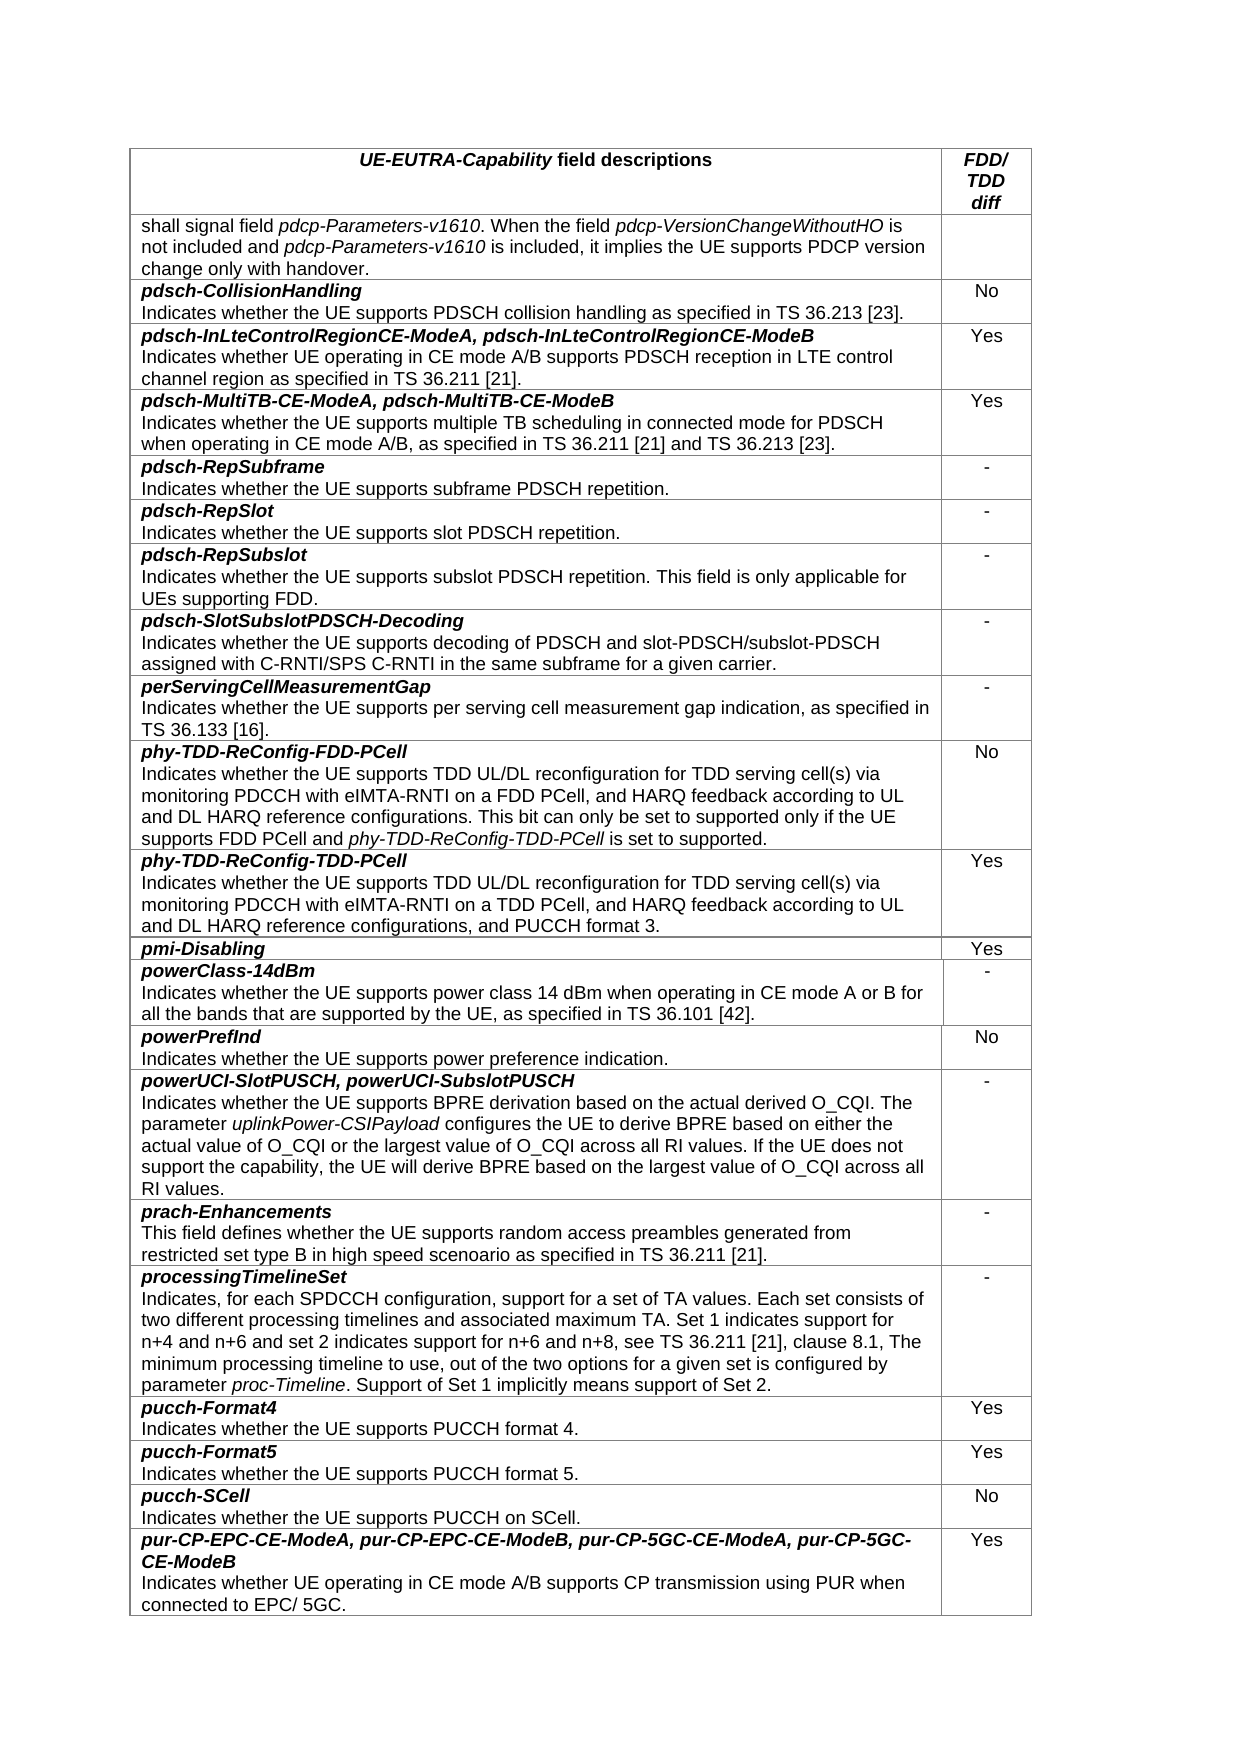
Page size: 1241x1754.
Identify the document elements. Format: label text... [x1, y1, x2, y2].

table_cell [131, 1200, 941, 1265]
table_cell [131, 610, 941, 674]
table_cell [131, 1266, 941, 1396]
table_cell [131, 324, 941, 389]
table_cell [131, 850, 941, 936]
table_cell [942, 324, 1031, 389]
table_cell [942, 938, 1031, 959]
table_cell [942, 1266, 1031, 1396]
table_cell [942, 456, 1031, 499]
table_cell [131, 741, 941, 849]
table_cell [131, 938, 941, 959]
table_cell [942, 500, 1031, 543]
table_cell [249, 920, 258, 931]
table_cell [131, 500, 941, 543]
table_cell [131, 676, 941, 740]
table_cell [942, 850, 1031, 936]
table_header FDD/ TDD diff [942, 149, 1031, 213]
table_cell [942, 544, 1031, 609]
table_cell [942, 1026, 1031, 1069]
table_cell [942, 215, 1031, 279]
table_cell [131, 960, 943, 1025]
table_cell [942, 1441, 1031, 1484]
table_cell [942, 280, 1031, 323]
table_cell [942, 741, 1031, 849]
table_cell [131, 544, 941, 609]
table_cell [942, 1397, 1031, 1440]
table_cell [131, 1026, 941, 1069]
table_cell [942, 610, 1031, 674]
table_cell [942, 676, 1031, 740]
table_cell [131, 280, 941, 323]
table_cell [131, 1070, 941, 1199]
table_header UE-EUTRA-Capability field descriptions [131, 149, 941, 213]
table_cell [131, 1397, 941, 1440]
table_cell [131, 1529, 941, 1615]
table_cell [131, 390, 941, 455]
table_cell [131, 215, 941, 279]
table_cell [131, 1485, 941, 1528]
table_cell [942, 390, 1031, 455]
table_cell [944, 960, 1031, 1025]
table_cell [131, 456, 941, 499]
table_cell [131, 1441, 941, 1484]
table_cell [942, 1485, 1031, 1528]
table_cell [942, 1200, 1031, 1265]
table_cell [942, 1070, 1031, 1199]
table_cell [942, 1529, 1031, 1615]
